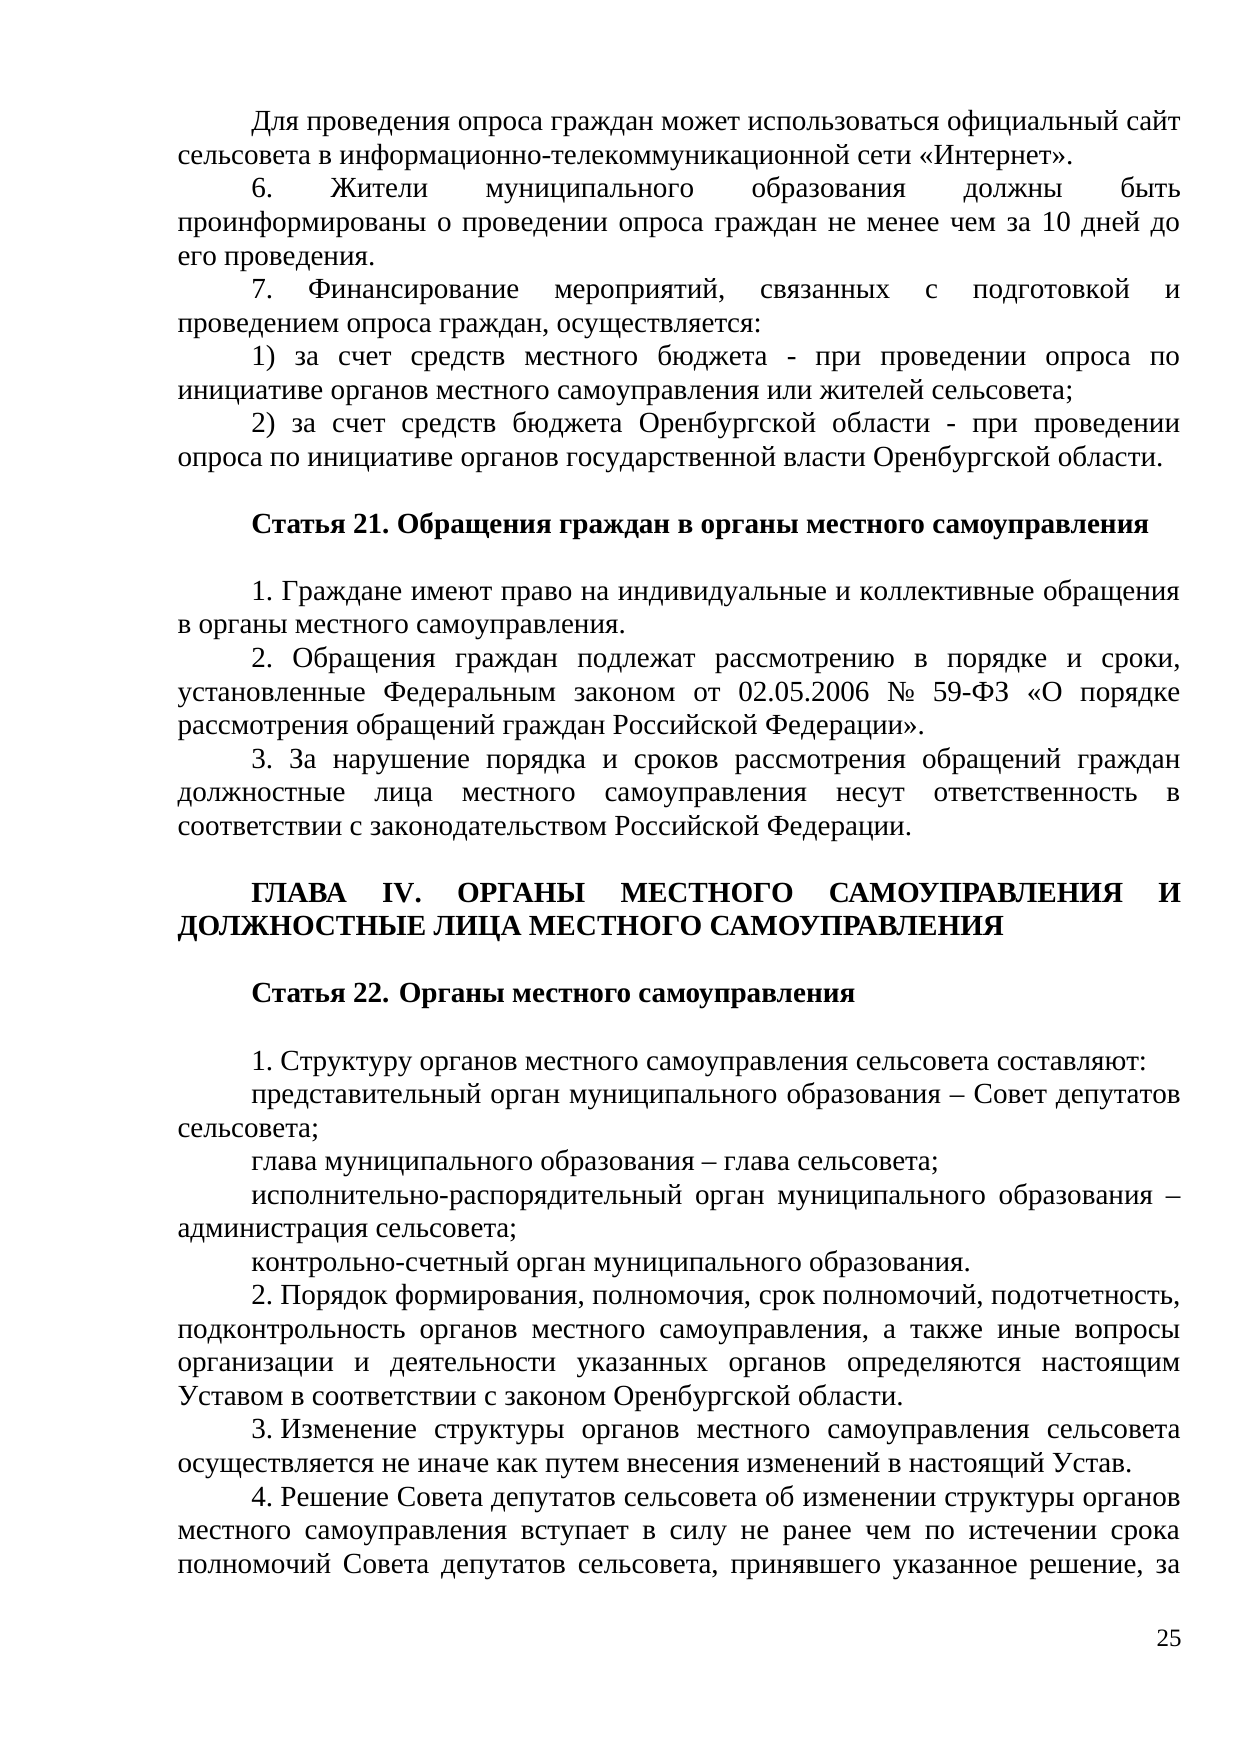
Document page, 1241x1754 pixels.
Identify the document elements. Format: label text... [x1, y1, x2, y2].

text 2) за счет средств бюджета Оренбургской области - при проведении опроса по инициативе органов государственной власти Оренбургской области. [177, 405, 1181, 472]
text Для проведения опроса граждан может использоваться официальный сайт сельсовета в информационно-телекоммуникационной сети «Интернет». [177, 103, 1181, 171]
text ГЛАВА IV. ОРГАНЫ МЕСТНОГО САМОУПРАВЛЕНИЯ И ДОЛЖНОСТНЫЕ ЛИЦА МЕСТНОГО САМОУПРАВЛЕНИЯ [177, 875, 1181, 942]
text исполнительно-распорядительный орган муниципального образования – администрация сельсовета; [177, 1177, 1181, 1244]
text Статья 22. Органы местного самоуправления [177, 976, 1181, 1009]
text 1. Граждане имеют право на индивидуальные и коллективные обращения в органы местного самоуправления. [177, 573, 1181, 640]
text 7. Финансирование мероприятий, связанных с подготовкой и проведением опроса граждан, осуществляется: [177, 271, 1181, 338]
text 1. Структуру органов местного самоуправления сельсовета составляют: [177, 1043, 1181, 1076]
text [177, 1479, 1181, 1579]
text 2. Порядок формирования, полномочия, срок полномочий, подотчетность, подконтрольность органов местного самоуправления, а также иные вопросы организации и деятельности указанных органов определяются настоящим Уставом в соответствии с законом Оренбургской области. [177, 1277, 1181, 1412]
text 3. Изменение структуры органов местного самоуправления сельсовета осуществляется не иначе как путем внесения изменений в настоящий Устав. [177, 1412, 1181, 1479]
text представительный орган муниципального образования – Совет депутатов сельсовета; [177, 1076, 1181, 1143]
text Статья 21. Обращения граждан в органы местного самоуправления [177, 506, 1181, 539]
text 3. За нарушение порядка и сроков рассмотрения обращений граждан должностные лица местного самоуправления несут ответственность в соответствии с законодательством Российской Федерации. [177, 741, 1181, 841]
text контрольно-счетный орган муниципального образования. [177, 1244, 1181, 1277]
text 2. Обращения граждан подлежат рассмотрению в порядке и сроки, установленные Федеральным законом от 02.05.2006 № 59-ФЗ «О порядке рассмотрения обращений граждан Российской Федерации». [177, 640, 1181, 741]
text 1) за счет средств местного бюджета - при проведении опроса по инициативе органов местного самоуправления или жителей сельсовета; [177, 338, 1181, 405]
text 6. Жители муниципального образования должны быть проинформированы о проведении опроса граждан не менее чем за 10 дней до его проведения. [177, 171, 1181, 271]
text глава муниципального образования – глава сельсовета; [177, 1143, 1181, 1177]
